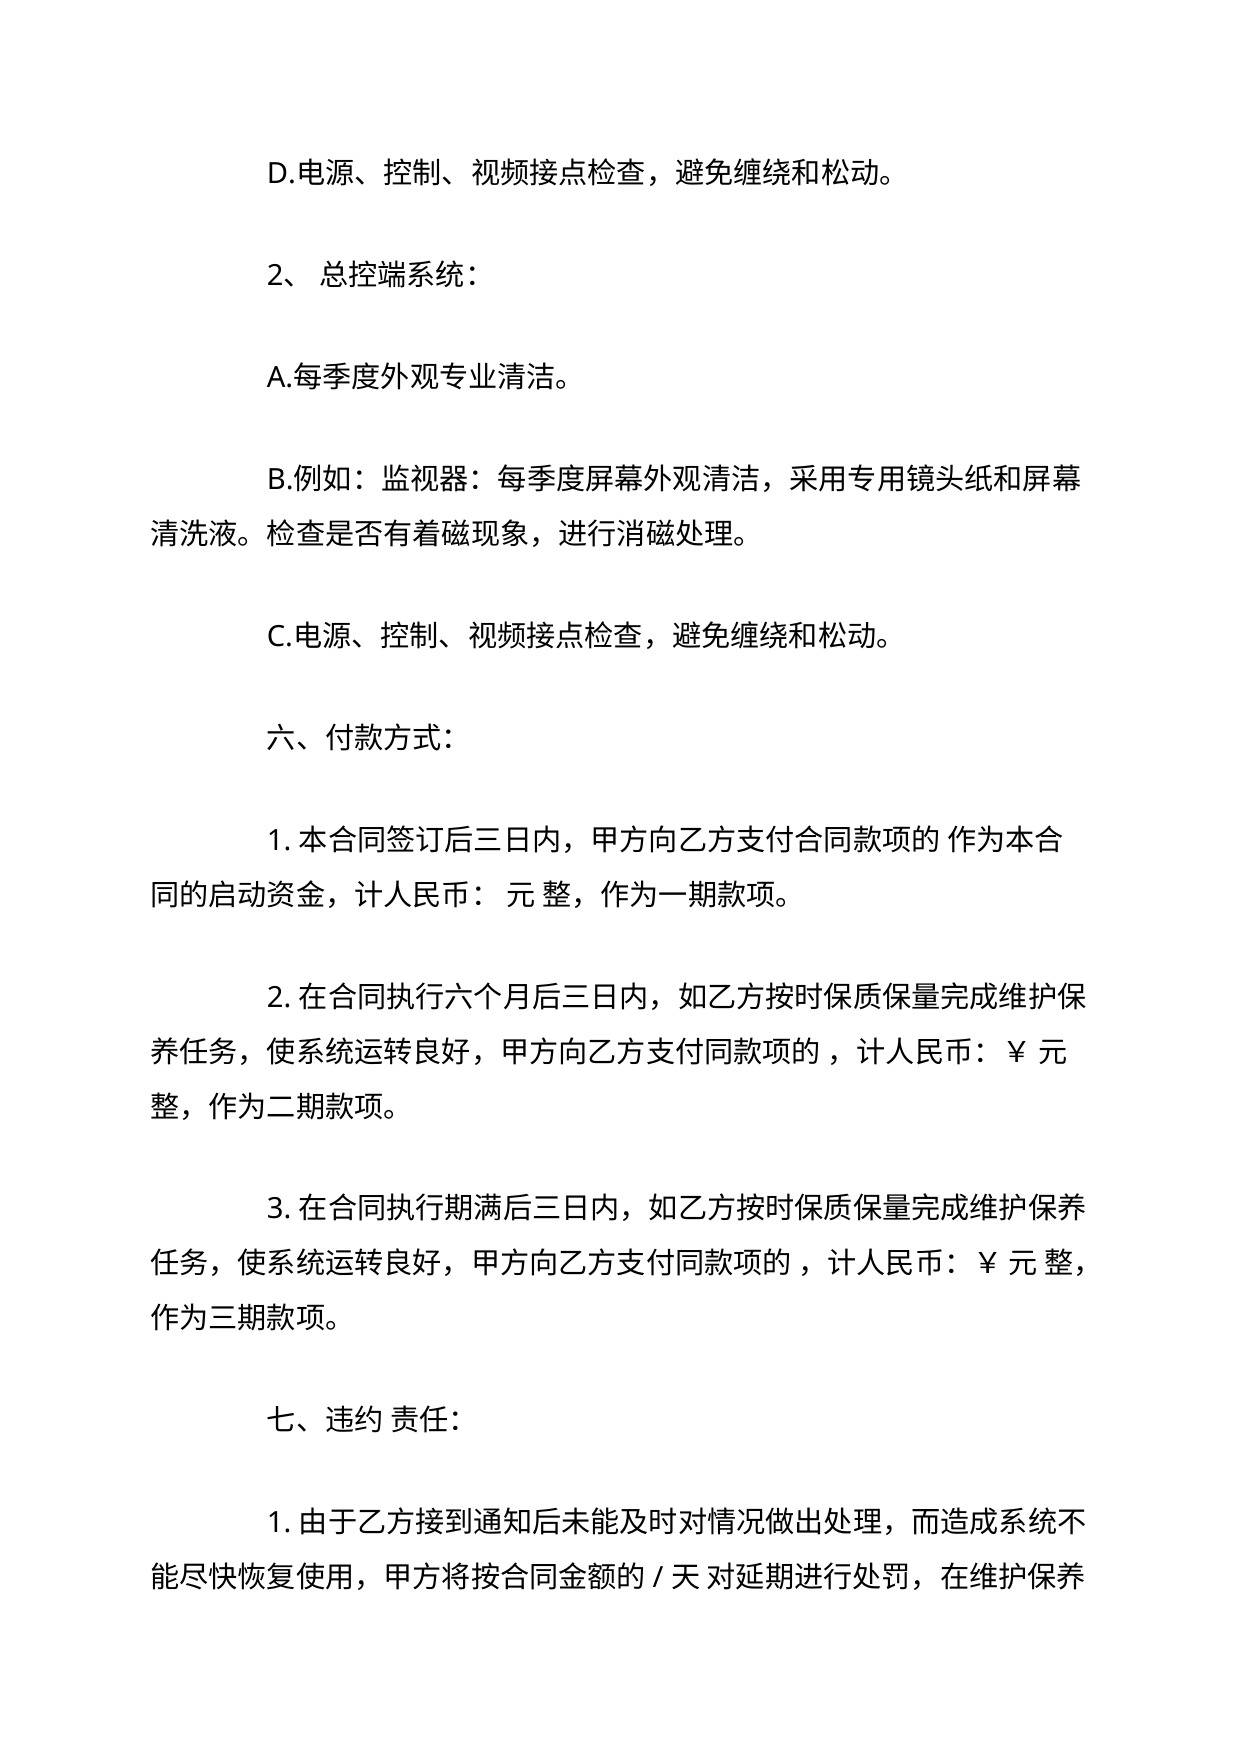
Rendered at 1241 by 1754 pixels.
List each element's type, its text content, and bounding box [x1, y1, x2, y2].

text 六、付款方式： [150, 715, 1090, 757]
text 3. 在合同执行期满后三日内，如乙方按时保质保量完成维护保养任务，使系统运转良好，甲方向乙方支付同款项的 ，计人民币：￥ 元 整，作为三期款项。 [150, 1185, 1090, 1337]
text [150, 1498, 1090, 1596]
text B.例如：监视器：每季度屏幕外观清洁，采用专用镜头纸和屏幕清洗液。检查是否有着磁现象，进行消磁处理。 [150, 456, 1090, 553]
text 2. 在合同执行六个月后三日内，如乙方按时保质保量完成维护保养任务，使系统运转良好，甲方向乙方支付同款项的 ，计人民币：￥ 元 整，作为二期款项。 [150, 973, 1090, 1125]
text C.电源、控制、视频接点检查，避免缠绕和松动。 [150, 613, 1090, 655]
text 七、违约 责任： [150, 1397, 1090, 1439]
text A.每季度外观专业清洁。 [150, 354, 1090, 396]
text D.电源、控制、视频接点检查，避免缠绕和松动。 [150, 150, 1090, 192]
text 2、 总控端系统： [150, 252, 1090, 294]
text 1. 本合同签订后三日内，甲方向乙方支付合同款项的 作为本合同的启动资金，计人民币： 元 整，作为一期款项。 [150, 816, 1090, 914]
